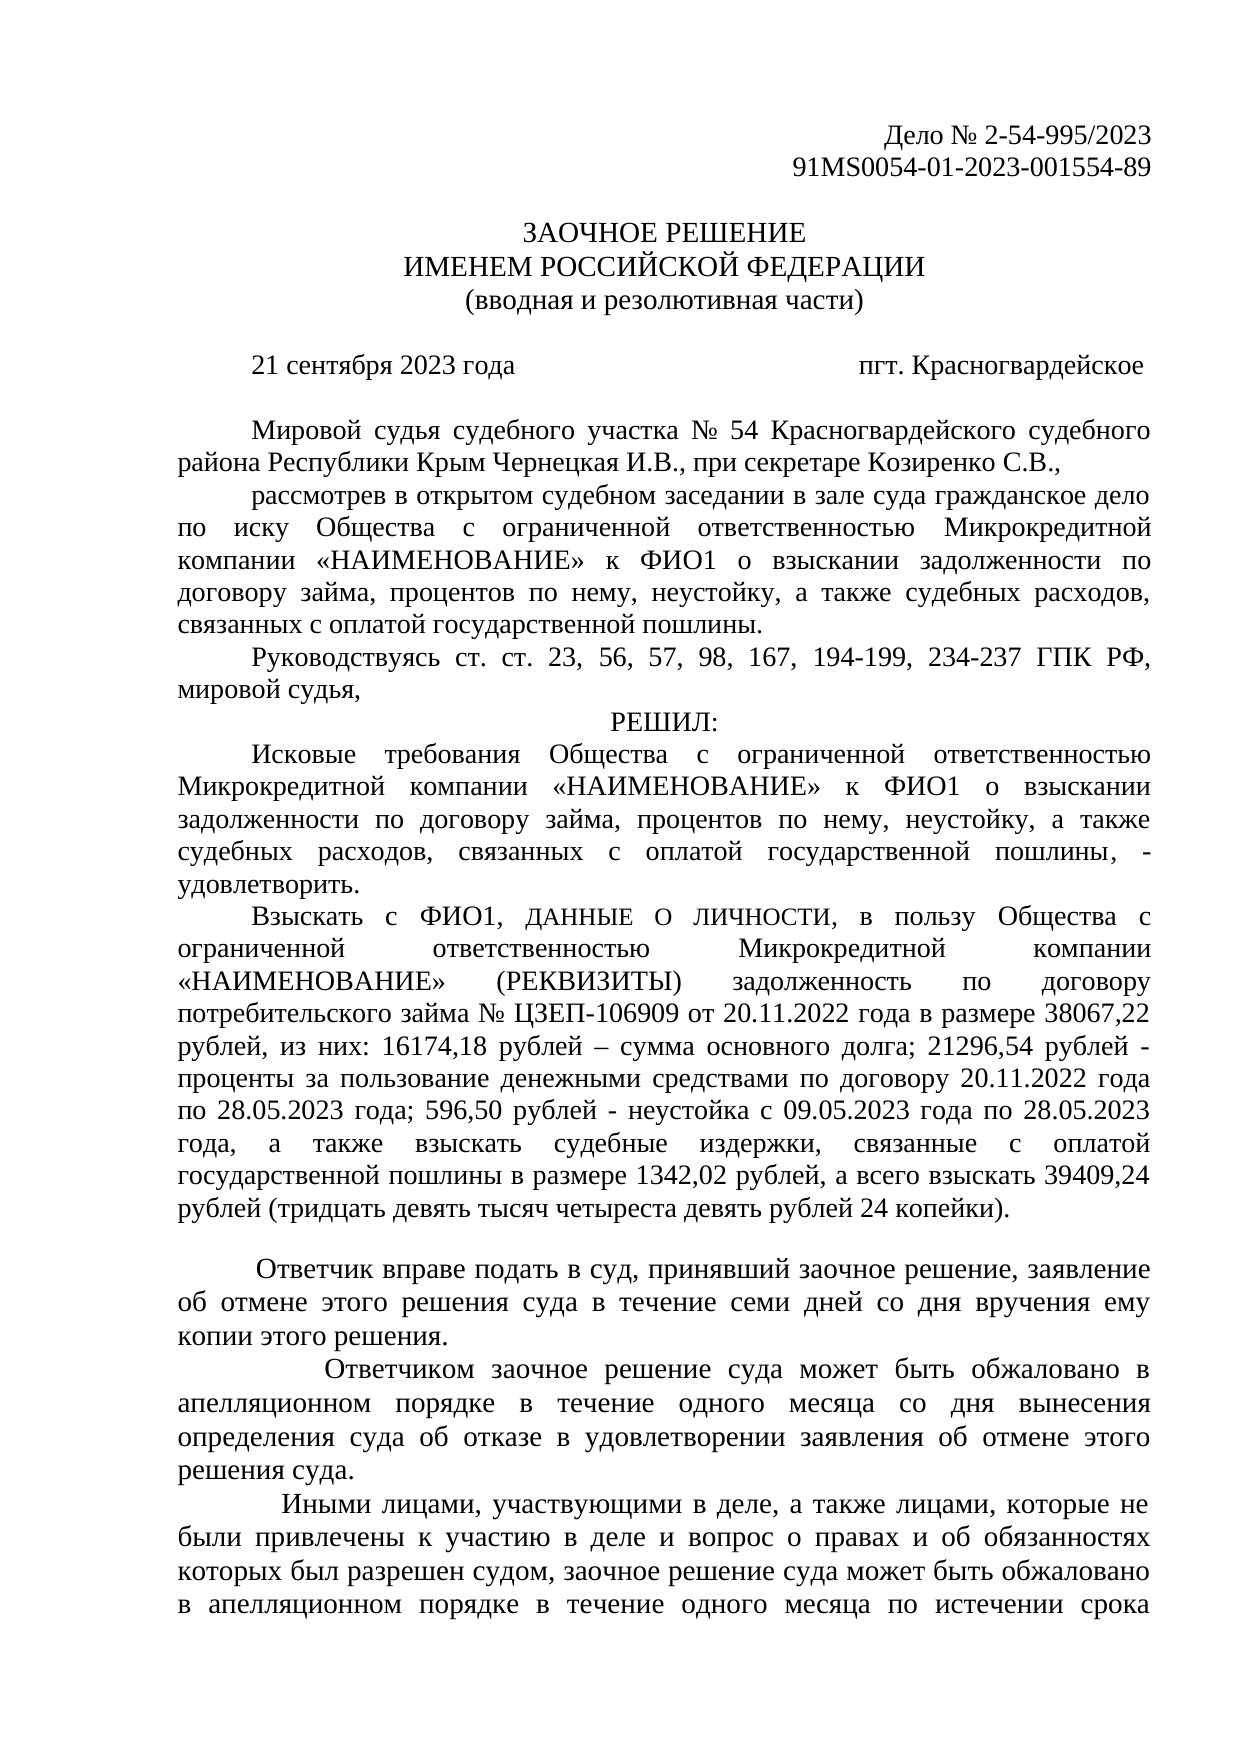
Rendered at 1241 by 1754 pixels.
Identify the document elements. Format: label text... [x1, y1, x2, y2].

text ИМЕНЕМ РОССИЙСКОЙ ФЕДЕРАЦИИ [177, 249, 1152, 282]
text рассмотрев в открытом судебном заседании в зале суда гражданское дело по иску Общества с ограниченной ответственностью Микрокредитной компании «НАИМЕНОВАНИЕ» к ФИО1 о взыскании задолженности по договору займа, процентов по нему, неустойку, а также судебных расходов, связанных с оплатой государственной пошлины. [177, 478, 1152, 640]
text ЗАОЧНОЕ РЕШЕНИЕ [177, 215, 1152, 249]
text Ответчик вправе подать в суд, принявший заочное решение, заявление об отмене этого решения суда в течение семи дней со дня вручения ему копии этого решения. [177, 1251, 1152, 1352]
text 91MS0054-01-2023-001554-89 [177, 151, 1152, 183]
text Мировой судья судебного участка № 54 Красногвардейского судебного района Республики Крым Чернецкая И.В., при секретаре Козиренко С.В., [177, 413, 1152, 478]
text Взыскать с ФИО1, ДАННЫЕ О ЛИЧНОСТИ, в пользу Общества с ограниченной ответственностью Микрокредитной компании «НАИМЕНОВАНИЕ» (РЕКВИЗИТЫ) задолженность по договору потребительского займа № ЦЗЕП-106909 от 20.11.2022 года в размере 38067,22 рублей, из них: 16174,18 рублей – сумма основного долга; 21296,54 рублей - проценты за пользование денежными средствами по договору 20.11.2022 года по 28.05.2023 года; 596,50 рублей - неустойка с 09.05.2023 года по 28.05.2023 года, а также взыскать судебные издержки, связанные с оплатой государственной пошлины в размере 1342,02 рублей, а всего взыскать 39409,24 рублей (тридцать девять тысяч четыреста девять рублей 24 копейки). [177, 899, 1152, 1223]
text Дело № 2-54-995/2023 [177, 118, 1152, 151]
text Руководствуясь ст. ст. 23, 56, 57, 98, 167, 194-199, 234-237 ГПК РФ, мировой судья, [177, 640, 1152, 705]
text Исковые требования Общества с ограниченной ответственностью Микрокредитной компании «НАИМЕНОВАНИЕ» к ФИО1 о взыскании задолженности по договору займа, процентов по нему, неустойку, а также судебных расходов, связанных с оплатой государственной пошлины, - удовлетворить. [177, 737, 1152, 899]
text (вводная и резолютивная части) [177, 282, 1152, 316]
text 21 сентября 2023 года пгт. Красногвардейское [177, 348, 1152, 381]
text Ответчиком заочное решение суда может быть обжаловано в апелляционном порядке в течение одного месяца со дня вынесения определения суда об отказе в удовлетворении заявления об отмене этого решения суда. [177, 1352, 1152, 1486]
text РЕШИЛ: [177, 705, 1152, 737]
